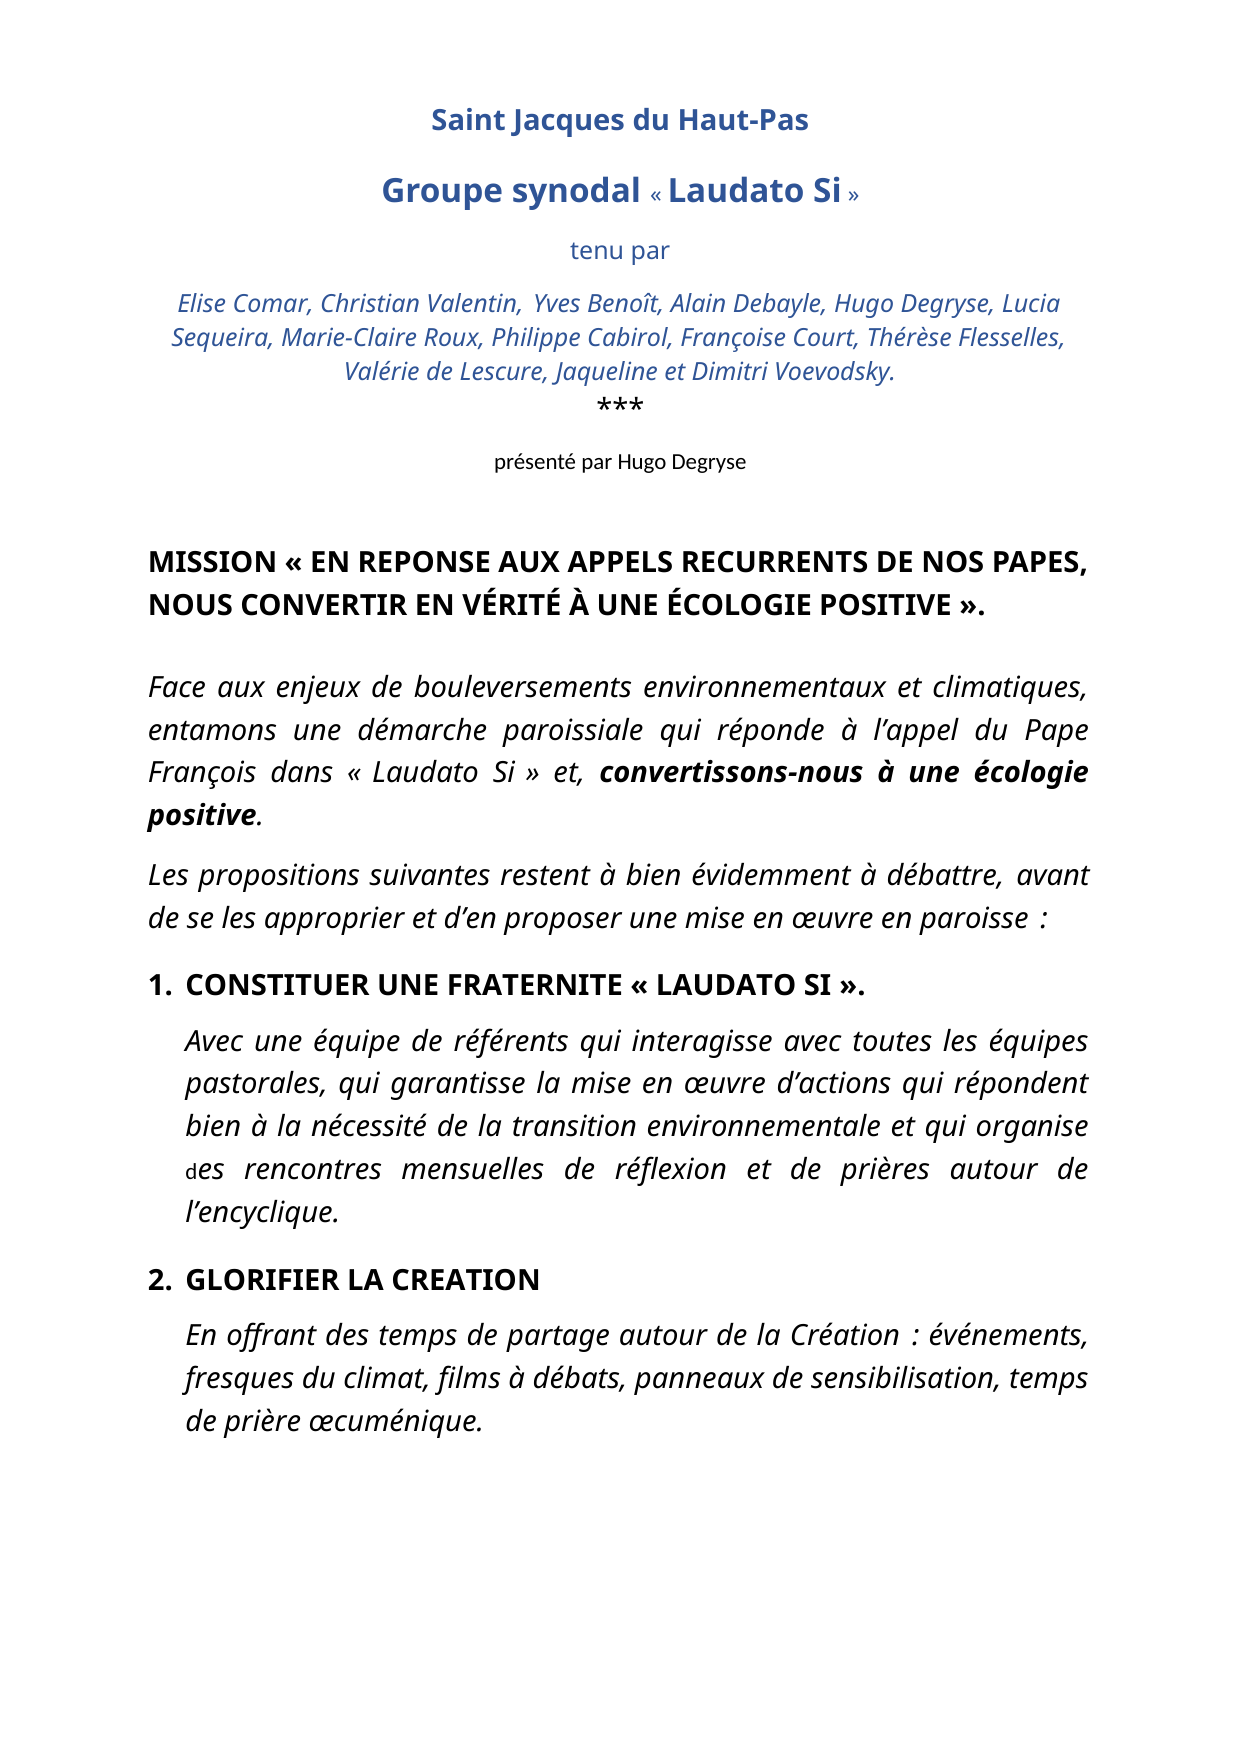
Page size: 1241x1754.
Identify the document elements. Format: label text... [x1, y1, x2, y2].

text Face aux enjeux de bouleversements environnementaux et climatiques, entamons une démarche paroissiale qui réponde à l’appel du Pape François dans « Laudato Si » et, convertissons-nous à une écologie positive. [148, 666, 1093, 834]
text Avec une équipe de référents qui interagisse avec toutes les équipes pastorales, qui garantisse la mise en œuvre d’actions qui répondent bien à la nécessité de la transition environnementale et qui organise des rencontres mensuelles de réflexion et de prières autour de l’encyclique. [185, 1020, 1093, 1231]
text Saint Jacques du Haut-Pas [148, 99, 1093, 138]
text MISSION « EN REPONSE AUX APPELS RECURRENTS DE NOS PAPES, NOUS CONVERTIR EN VÉRITÉ À UNE ÉCOLOGIE POSITIVE ». [148, 541, 1093, 624]
subtitle CONSTITUER UNE FRATERNITE « LAUDATO SI ». [148, 965, 1093, 1004]
text En offrant des temps de partage autour de la Création : événements, fresques du climat, films à débats, panneaux de sensibilisation, temps de prière œcuménique. [185, 1314, 1093, 1440]
text Groupe synodal « Laudato Si » [148, 167, 1093, 212]
text tenu par [148, 232, 1093, 266]
text *** [148, 388, 1093, 428]
text présenté par Hugo Degryse [148, 447, 1093, 475]
text Elise Comar, Christian Valentin, Yves Benoît, Alain Debayle, Hugo Degryse, Lucia Sequeira, Marie-Claire Roux, Philippe Cabirol, Françoise Court, Thérèse Flesselles, Valérie de Lescure, Jaqueline et Dimitri Voevodsky. [148, 286, 1093, 388]
subtitle GLORIFIER LA CREATION [148, 1259, 1093, 1299]
text Les propositions suivantes restent à bien évidemment à débattre, avant de se les approprier et d’en proposer une mise en œuvre en paroisse : [148, 854, 1093, 937]
